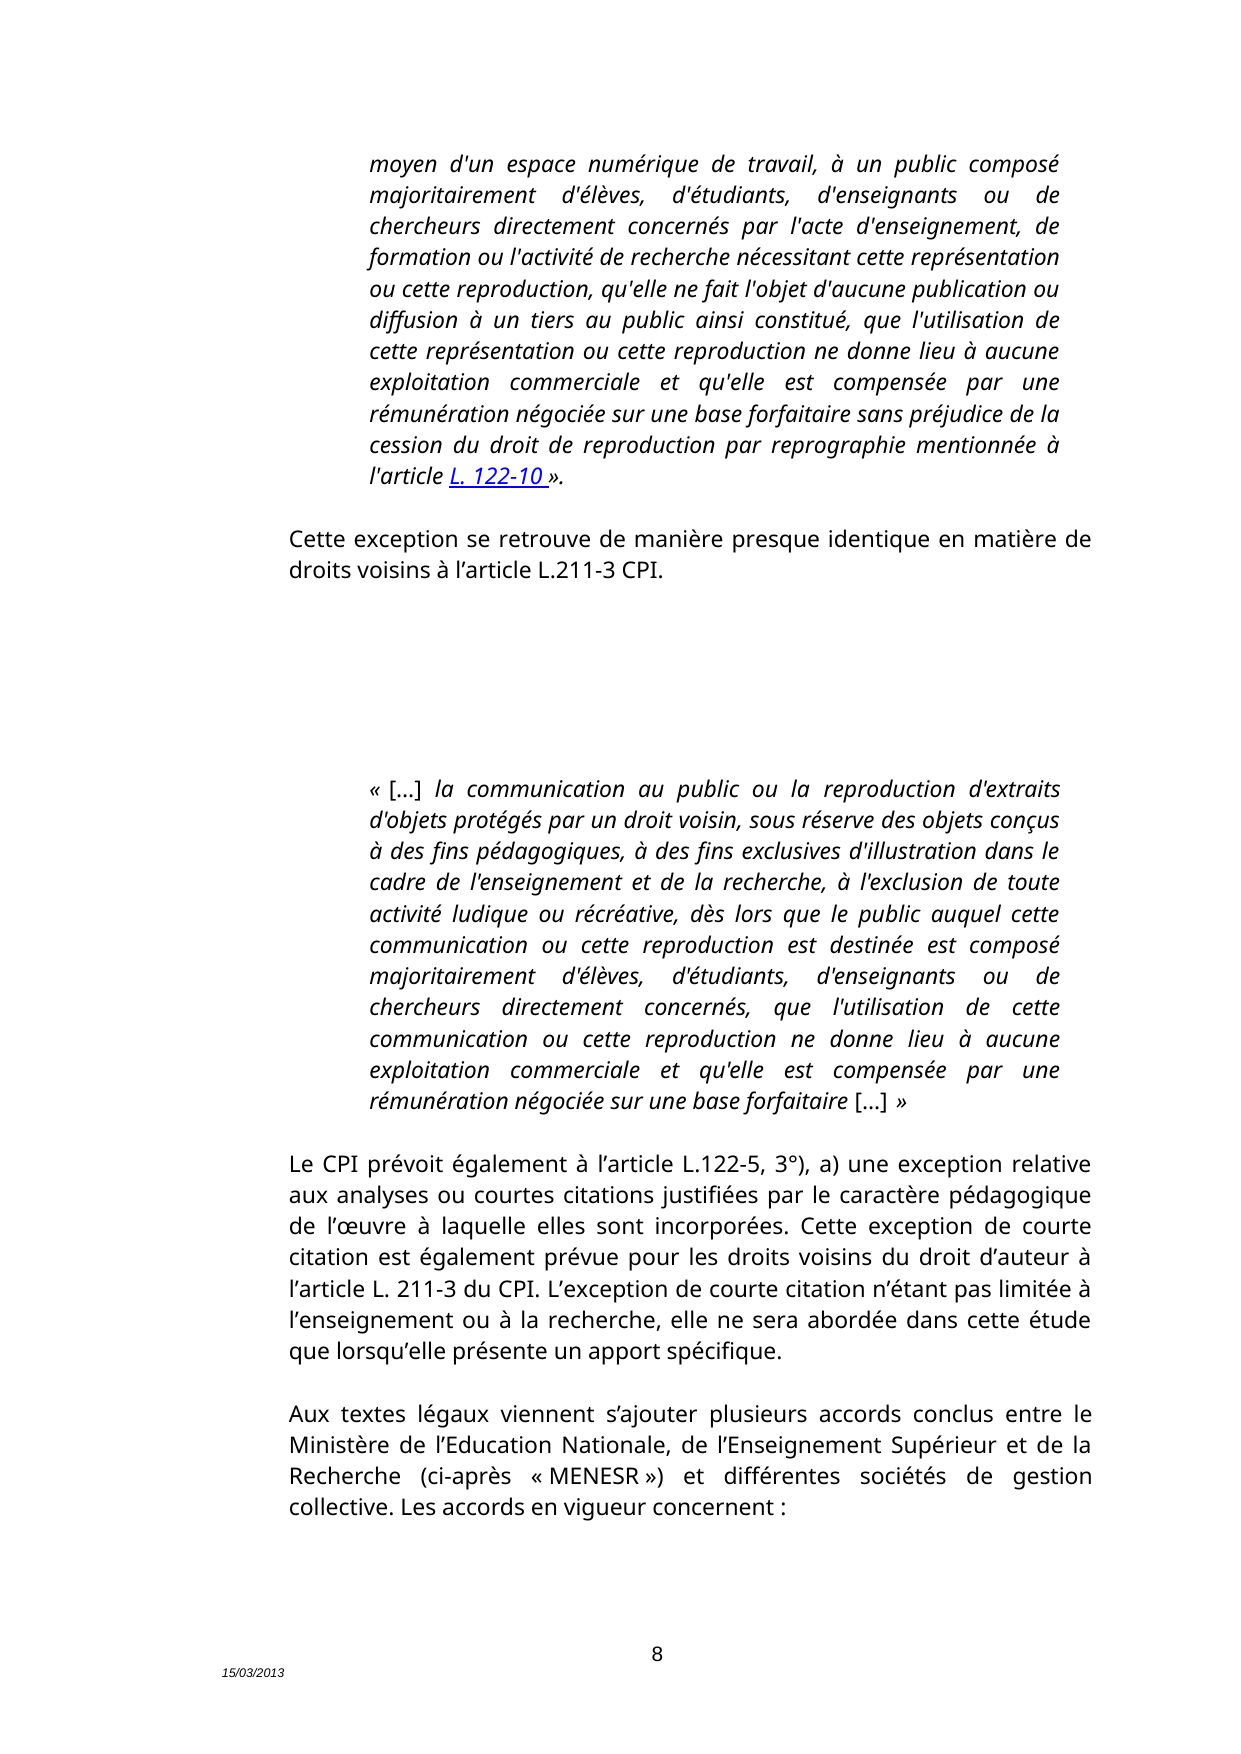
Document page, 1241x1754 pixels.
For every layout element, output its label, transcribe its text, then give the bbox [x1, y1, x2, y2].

list « […] la communication au public ou la reproduction d'extraits d'objets protégés par un droit voisin, sous réserve des objets conçus à des fins pédagogiques, à des fins exclusives d'illustration dans le cadre de l'enseignement et de la recherche, à l'exclusion de toute activité ludique ou récréative, dès lors que le public auquel cette communication ou cette reproduction est destinée est composé majoritairement d'élèves, d'étudiants, d'enseignants ou de chercheurs directement concernés, que l'utilisation de cette communication ou cette reproduction ne donne lieu à aucune exploitation commerciale et qu'elle est compensée par une rémunération négociée sur une base forfaitaire […] » [369, 773, 1063, 1116]
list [369, 148, 1063, 491]
list Le CPI prévoit également à l’article L.122-5, 3°), a) une exception relative aux analyses ou courtes citations justifiées par le caractère pédagogique de l’œuvre à laquelle elles sont incorporées. Cette exception de courte citation est également prévue pour les droits voisins du droit d’auteur à l’article L. 211-3 du CPI. L’exception de courte citation n’étant pas limitée à l’enseignement ou à la recherche, elle ne sera abordée dans cette étude que lorsqu’elle présente un apport spécifique. [289, 1148, 1093, 1366]
list Cette exception se retrouve de manière presque identique en matière de droits voisins à l’article L.211-3 CPI. [289, 523, 1093, 585]
list Aux textes légaux viennent s’ajouter plusieurs accords conclus entre le Ministère de l’Education Nationale, de l’Enseignement Supérieur et de la Recherche (ci-après « MENESR ») et différentes sociétés de gestion collective. Les accords en vigueur concernent : [289, 1398, 1093, 1523]
